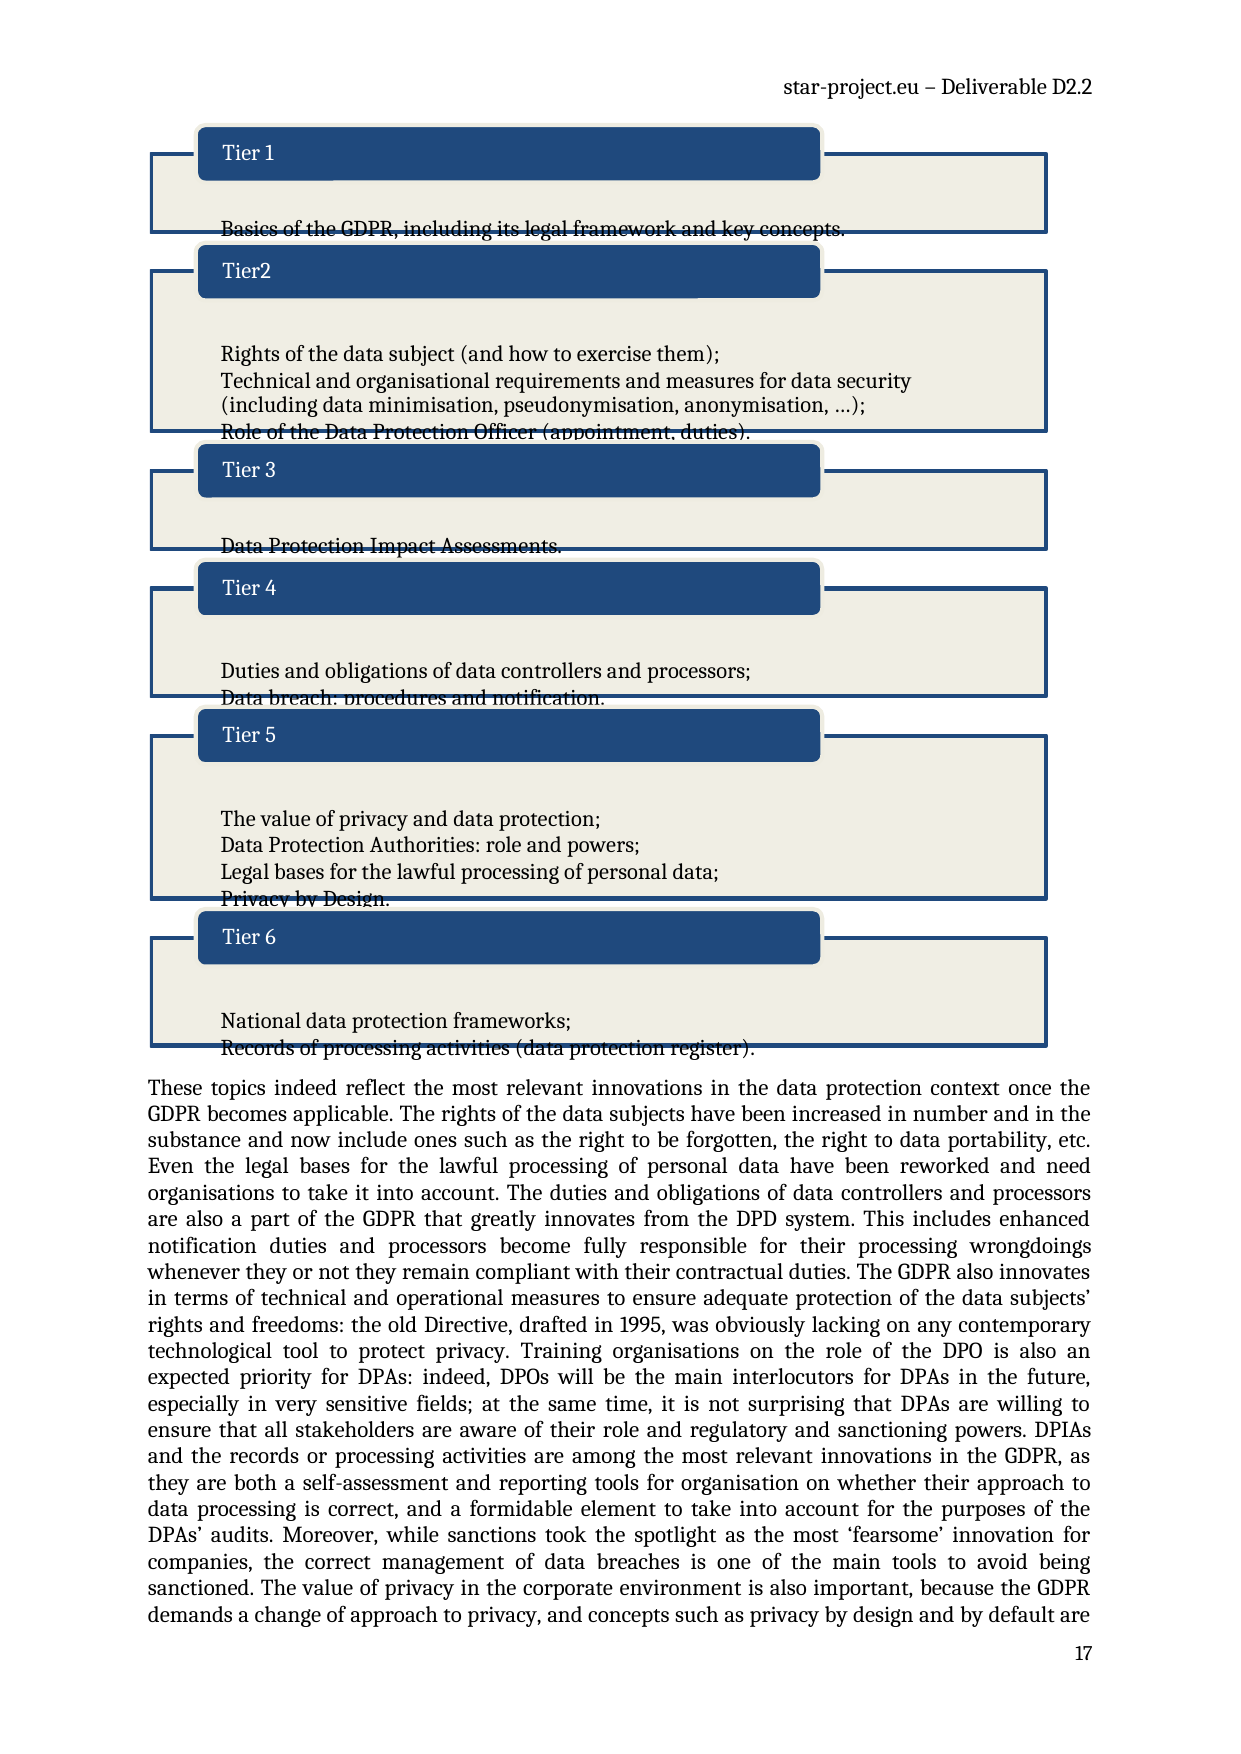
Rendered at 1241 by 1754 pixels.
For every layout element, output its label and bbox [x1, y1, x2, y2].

text [148, 1074, 1092, 1628]
